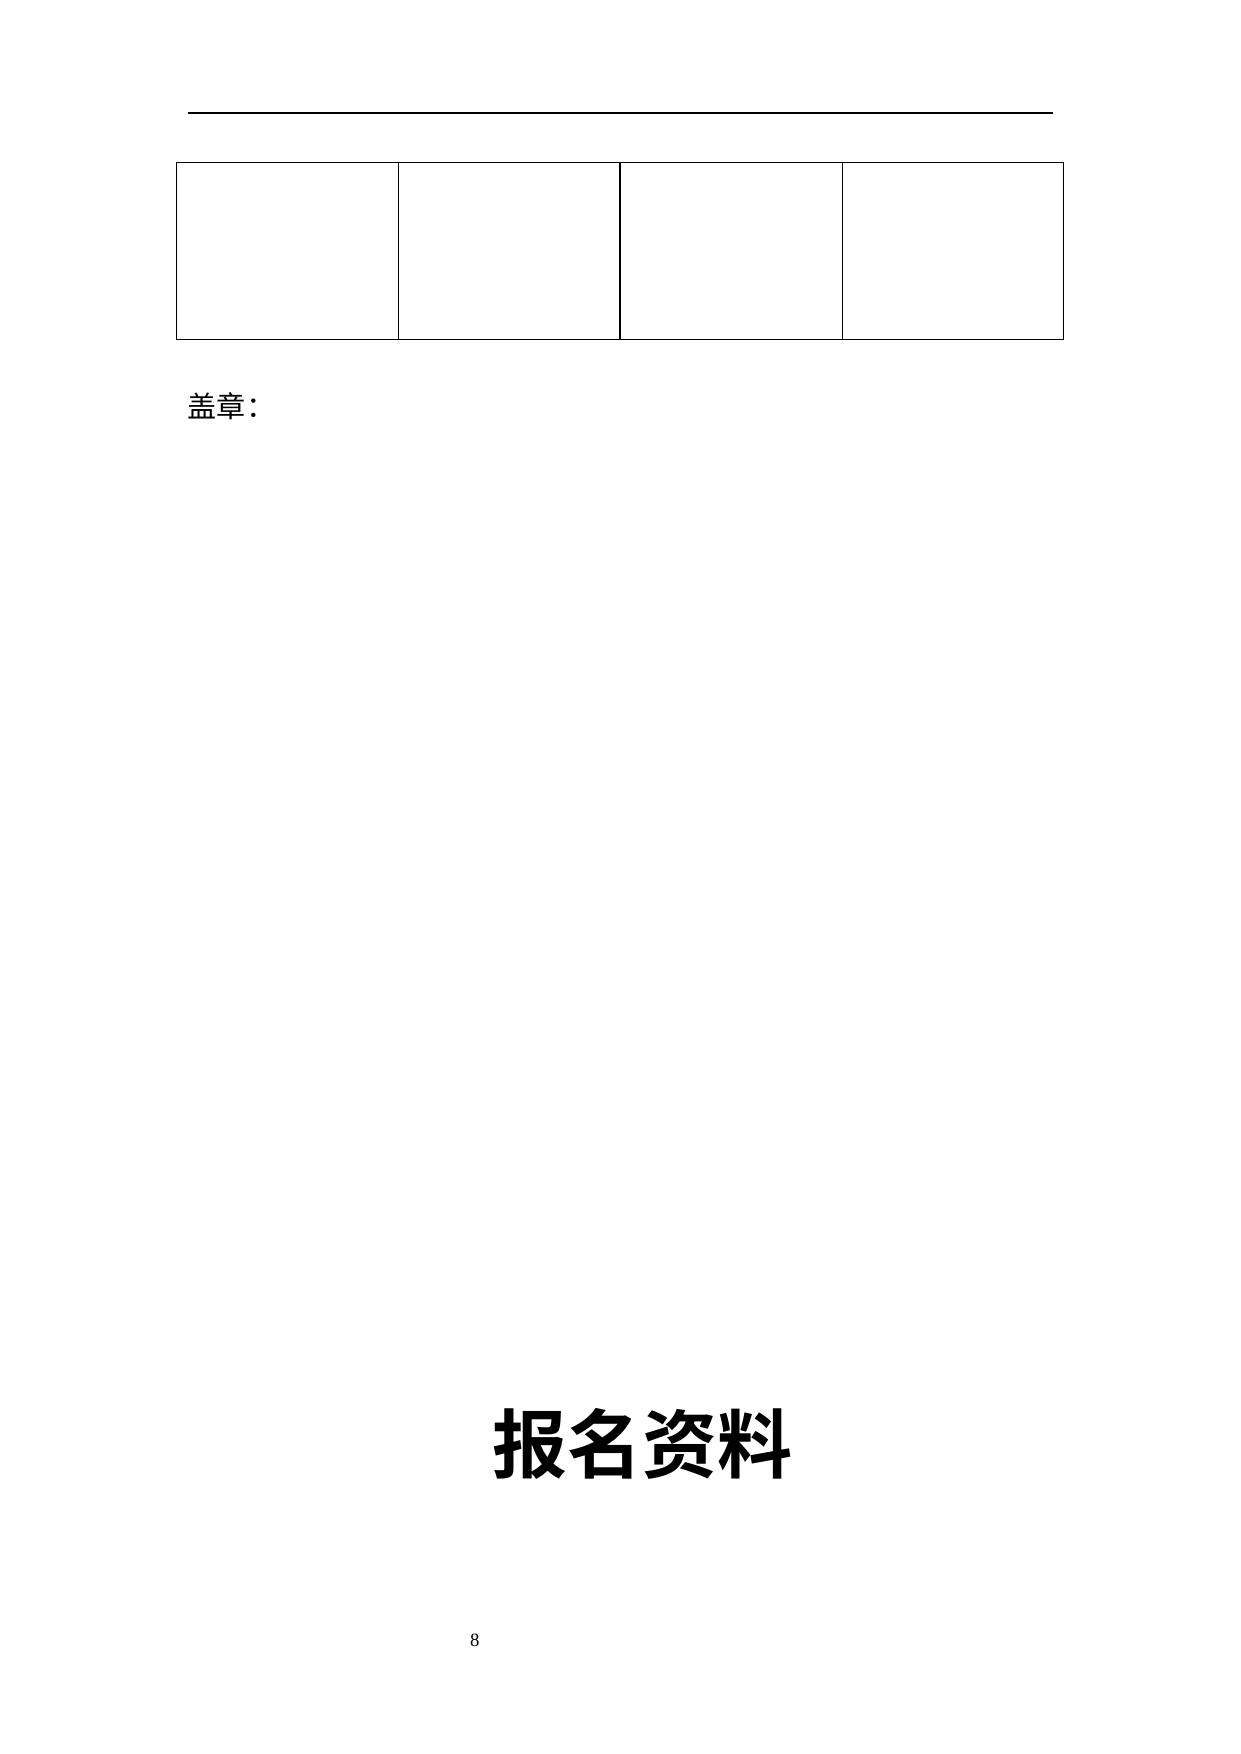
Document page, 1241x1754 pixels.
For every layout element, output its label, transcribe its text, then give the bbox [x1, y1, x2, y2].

table_cell [399, 163, 619, 339]
text 报名资料 [187, 1375, 1053, 1505]
text 盖章： [187, 373, 1053, 438]
table_cell [621, 163, 842, 339]
table_cell [843, 163, 1063, 339]
table_cell [177, 163, 398, 339]
